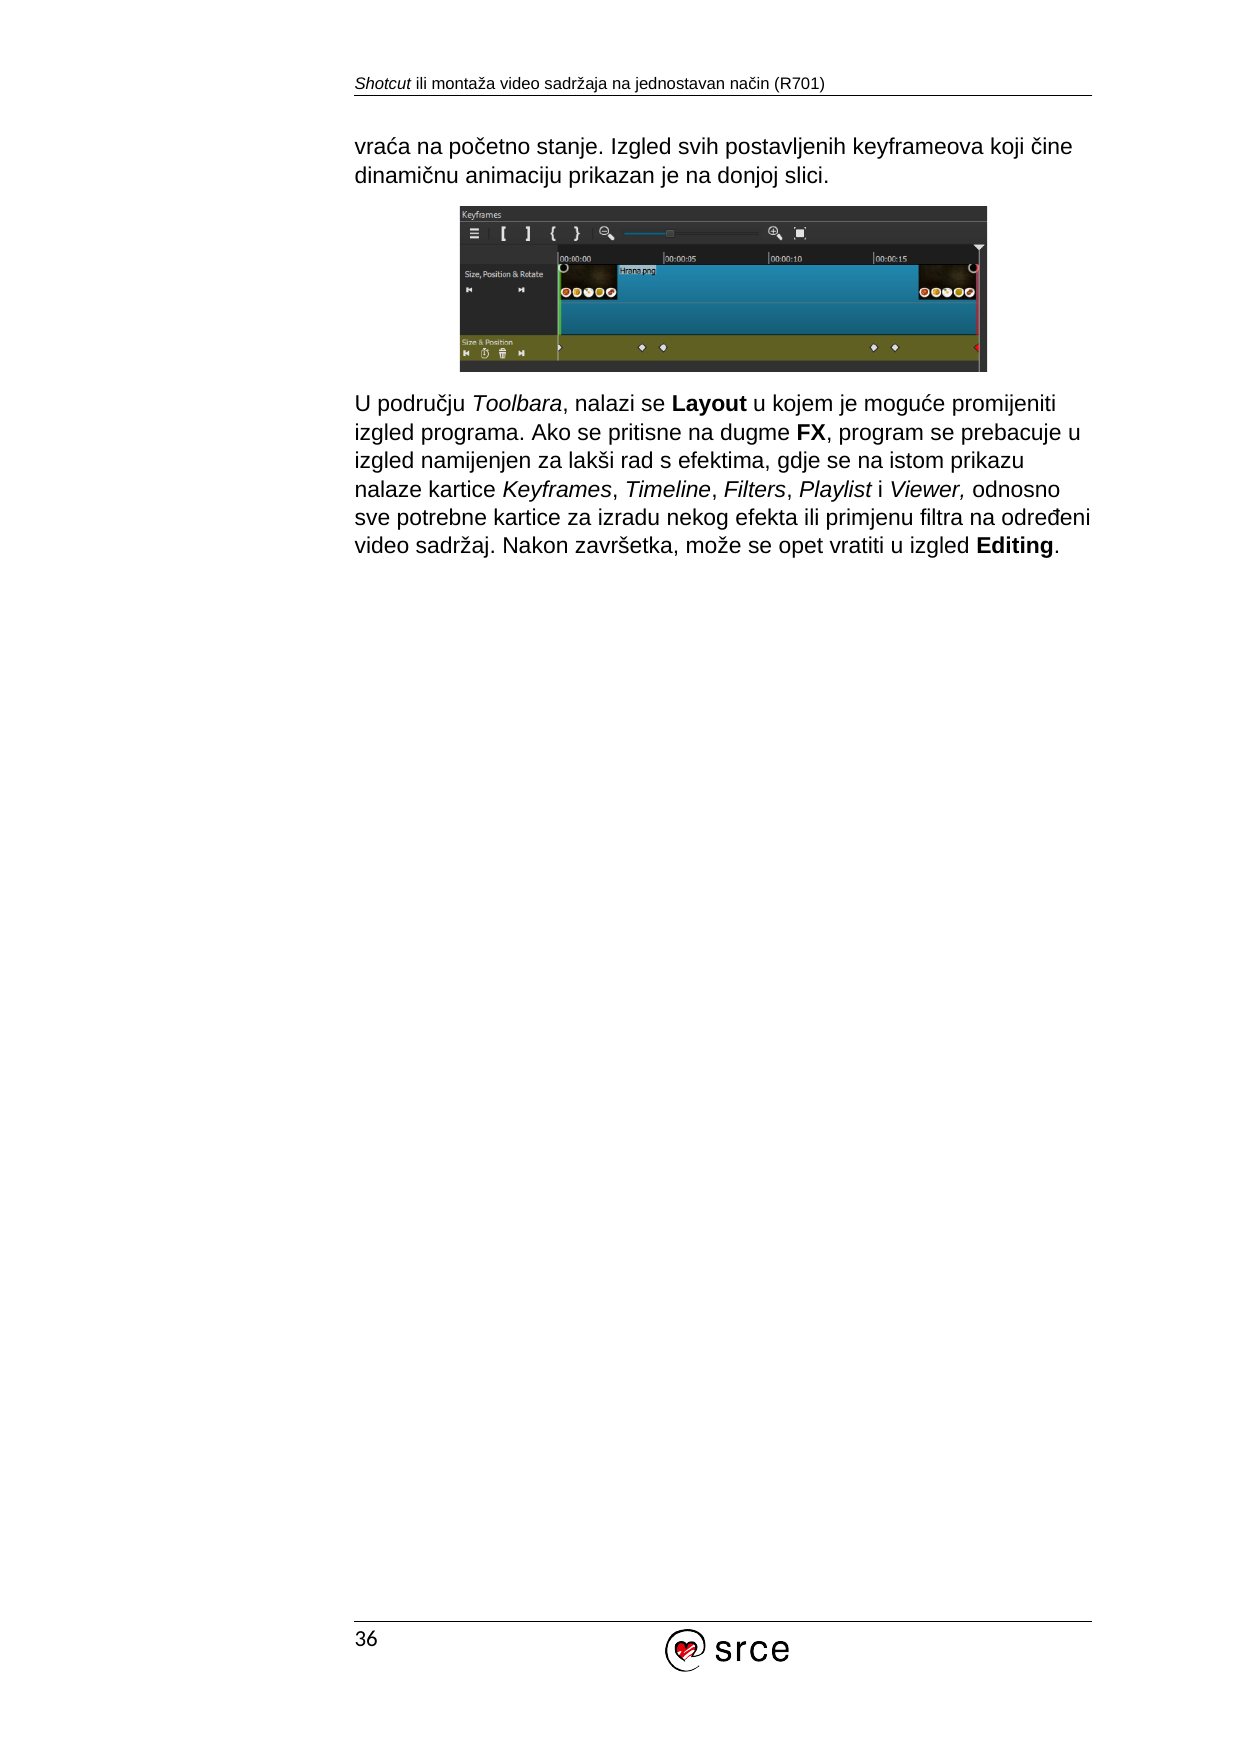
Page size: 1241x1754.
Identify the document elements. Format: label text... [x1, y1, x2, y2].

picture [665, 1629, 789, 1672]
text U području Toolbara, nalazi se Layout u kojem je moguće promijeniti izgled programa. Ako se pritisne na dugme FX, program se prebacuje u izgled namijenjen za lakši rad s efektima, gdje se na istom prikazu nalaze kartice Keyframes, Timeline, Filters, Playlist i Viewer, odnosno sve potrebne kartice za izradu nekog efekta ili primjenu filtra na određeni video sadržaj. Nakon završetka, može se opet vratiti u izgled Editing. [354, 390, 1092, 559]
picture [459, 206, 988, 372]
